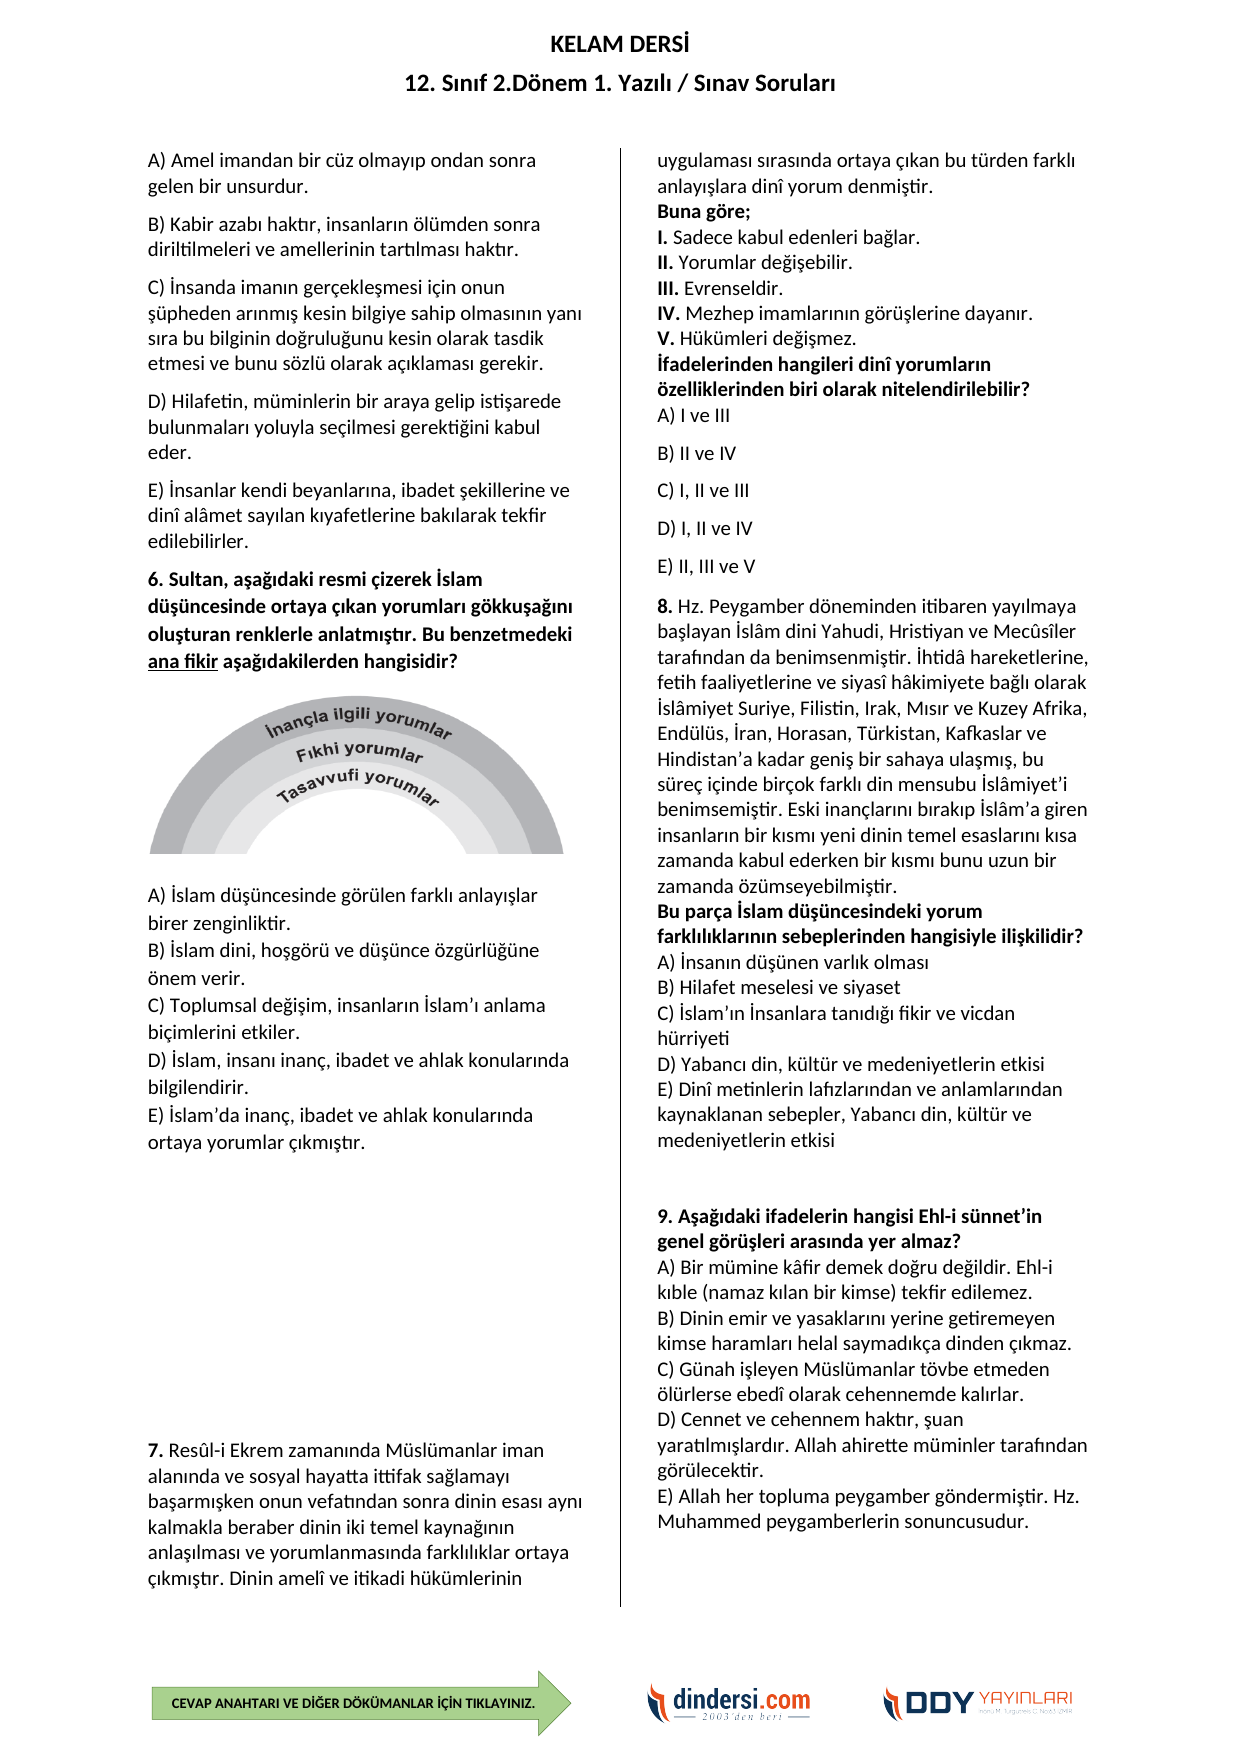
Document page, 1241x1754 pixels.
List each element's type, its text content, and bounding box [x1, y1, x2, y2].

text A) İslam düşüncesinde görülen farklı anlayışlar birer zenginliktir. B) İslam dini, hoşgörü ve düşünce özgürlüğüne önem verir. C) Toplumsal değişim, insanların İslam’ı anlama biçimlerini etkiler. D) İslam, insanı inanç, ibadet ve ahlak konularında bilgilendirir. E) İslam’da inanç, ibadet ve ahlak konularında ortaya yorumlar çıkmıştır. [148, 883, 583, 1154]
text A) Amel imandan bir cüz olmayıp ondan sonra gelen bir unsurdur. [148, 148, 583, 198]
text III. Evrenseldir. [657, 275, 1093, 300]
text C) I, II ve III [657, 478, 1093, 503]
text C) Günah işleyen Müslümanlar tövbe etmeden ölürlerse ebedî olarak cehennemde kalırlar. [657, 1356, 1093, 1407]
text D) I, II ve IV [657, 516, 1093, 541]
text D) Hilafetin, müminlerin bir araya gelip istişarede bulunmaları yoluyla seçilmesi gerektiğini kabul eder. [148, 388, 583, 465]
text C) İnsanda imanın gerçekleşmesi için onun şüpheden arınmış kesin bilgiye sahip olmasının yanı sıra bu bilginin doğruluğunu kesin olarak tasdik etmesi ve bunu sözlü olarak açıklaması gerekir. [148, 274, 583, 376]
text D) Cennet ve cehennem haktır, şuan yaratılmışlardır. Allah ahirette müminler tarafından görülecektir. [657, 1407, 1093, 1483]
text 7. Resûl-i Ekrem zamanında Müslümanlar iman alanında ve sosyal hayatta ittifak sağlamayı başarmışken onun vefatından sonra dinin esası aynı kalmakla beraber dinin iki temel kaynağının anlaşılması ve yorumlanmasında farklılıklar ortaya çıkmıştır. Dinin amelî ve itikadi hükümlerinin uygulaması sırasında ortaya çıkan bu türden farklı anlayışlara dinî yorum denmiştir. [148, 1438, 583, 1590]
text A) İnsanın düşünen varlık olması [657, 949, 1093, 974]
text E) II, III ve V [657, 553, 1093, 579]
picture [883, 1685, 1073, 1723]
text E) İnsanlar kendi beyanlarına, ibadet şekillerine ve dinî alâmet sayılan kıyafetlerine bakılarak tekfir edilebilirler. [148, 477, 583, 553]
text D) Yabancı din, kültür ve medeniyetlerin etkisi E) Dinî metinlerin lafızlarından ve anlamlarından kaynaklanan sebepler, Yabancı din, kültür ve medeniyetlerin etkisi [657, 1051, 1093, 1152]
text B) Kabir azabı haktır, insanların ölümden sonra diriltilmeleri ve amellerinin tartılması haktır. [148, 211, 583, 262]
text Bu parça İslam düşüncesindeki yorum farklılıklarının sebeplerinden hangisiyle ilişkilidir? [657, 898, 1093, 949]
text I. Sadece kabul edenleri bağlar. [657, 224, 1093, 249]
text II. Yorumlar değişebilir. [657, 249, 1093, 275]
text E) Allah her topluma peygamber göndermiştir. Hz. Muhammed peygamberlerin sonuncusudur. [657, 1483, 1093, 1534]
text 6. Sultan, aşağıdaki resmi çizerek İslam düşüncesinde ortaya çıkan yorumları gökkuşağını oluşturan renklerle anlatmıştır. Bu benzetmedeki ana fikir aşağıdakilerden hangisidir? [148, 566, 583, 673]
picture [147, 692, 568, 864]
text 8. Hz. Peygamber döneminden itibaren yayılmaya başlayan İslâm dini Yahudi, Hristiyan ve Mecûsîler tarafından da benimsenmiştir. İhtidâ hareketlerine, fetih faaliyetlerine ve siyasî hâkimiyete bağlı olarak İslâmiyet Suriye, Filistin, Irak, Mısır ve Kuzey Afrika, Endülüs, İran, Horasan, Türkistan, Kafkaslar ve Hindistan’a kadar geniş bir sahaya ulaşmış, bu süreç içinde birçok farklı din mensubu İslâmiyet’i benimsemiştir. Eski inançlarını bırakıp İslâm’a giren insanların bir kısmı yeni dinin temel esaslarını kısa zamanda kabul ederken bir kısmı bunu uzun bir zamanda özümseyebilmiştir. [657, 593, 1093, 898]
text B) Dinin emir ve yasaklarını yerine getiremeyen kimse haramları helal saymadıkça dinden çıkmaz. [657, 1305, 1093, 1356]
text Buna göre; [657, 198, 1093, 224]
text B) II ve IV [657, 440, 1093, 465]
text C) İslam’ın İnsanlara tanıdığı fikir ve vicdan hürriyeti [657, 1000, 1093, 1051]
text İfadelerinden hangileri dinî yorumların özelliklerinden biri olarak nitelendirilebilir? [657, 351, 1093, 402]
text V. Hükümleri değişmez. [657, 326, 1093, 351]
text B) Hilafet meselesi ve siyaset [657, 974, 1093, 1000]
text A) Bir mümine kâfir demek doğru değildir. Ehl-i kıble (namaz kılan bir kimse) tekfir edilemez. [657, 1254, 1093, 1305]
text 9. Aşağıdaki ifadelerin hangisi Ehl-i sünnet’in genel görüşleri arasında yer almaz? [657, 1203, 1093, 1254]
text IV. Mezhep imamlarının görüşlerine dayanır. [657, 300, 1093, 326]
text A) I ve III [657, 402, 1093, 427]
picture [647, 1682, 811, 1724]
